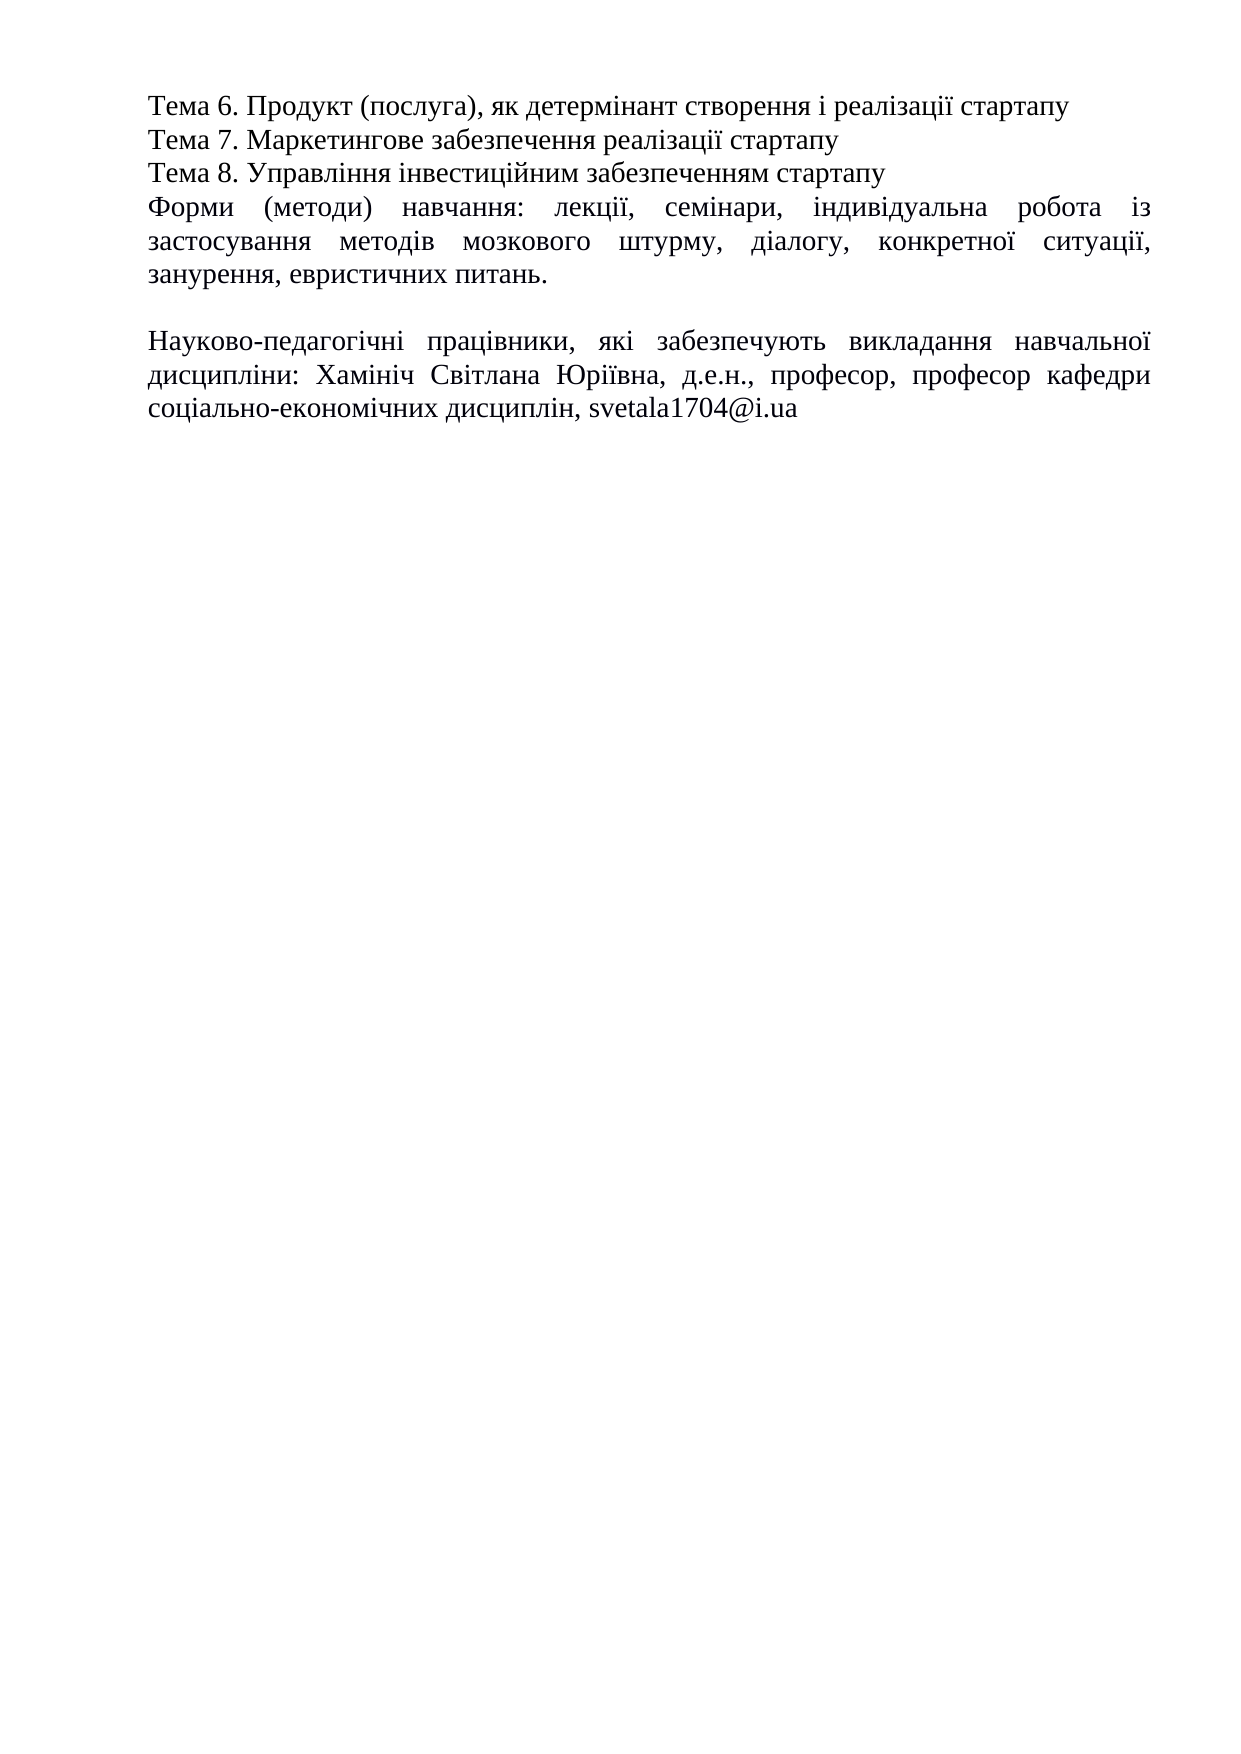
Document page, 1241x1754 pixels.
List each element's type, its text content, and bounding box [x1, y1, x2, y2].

text Тема 6. Продукт (послуга), як детермінант створення і реалізації стартапу [148, 88, 1152, 122]
text Тема 7. Маркетингове забезпечення реалізації стартапу [148, 122, 1152, 156]
text Тема 8. Управління інвестиційним забезпеченням стартапу [148, 156, 1152, 189]
text Науково-педагогічні працівники, які забезпечують викладання навчальної дисципліни: Хамініч Світлана Юріївна, д.е.н., професор, професор кафедри соціально-економічних дисциплін, svetala1704@i.ua [148, 323, 1152, 424]
text Форми (методи) навчання: лекції, семінари, індивідуальна робота із застосування методів мозкового штурму, діалогу, конкретної ситуації, занурення, евристичних питань. [148, 189, 1152, 290]
